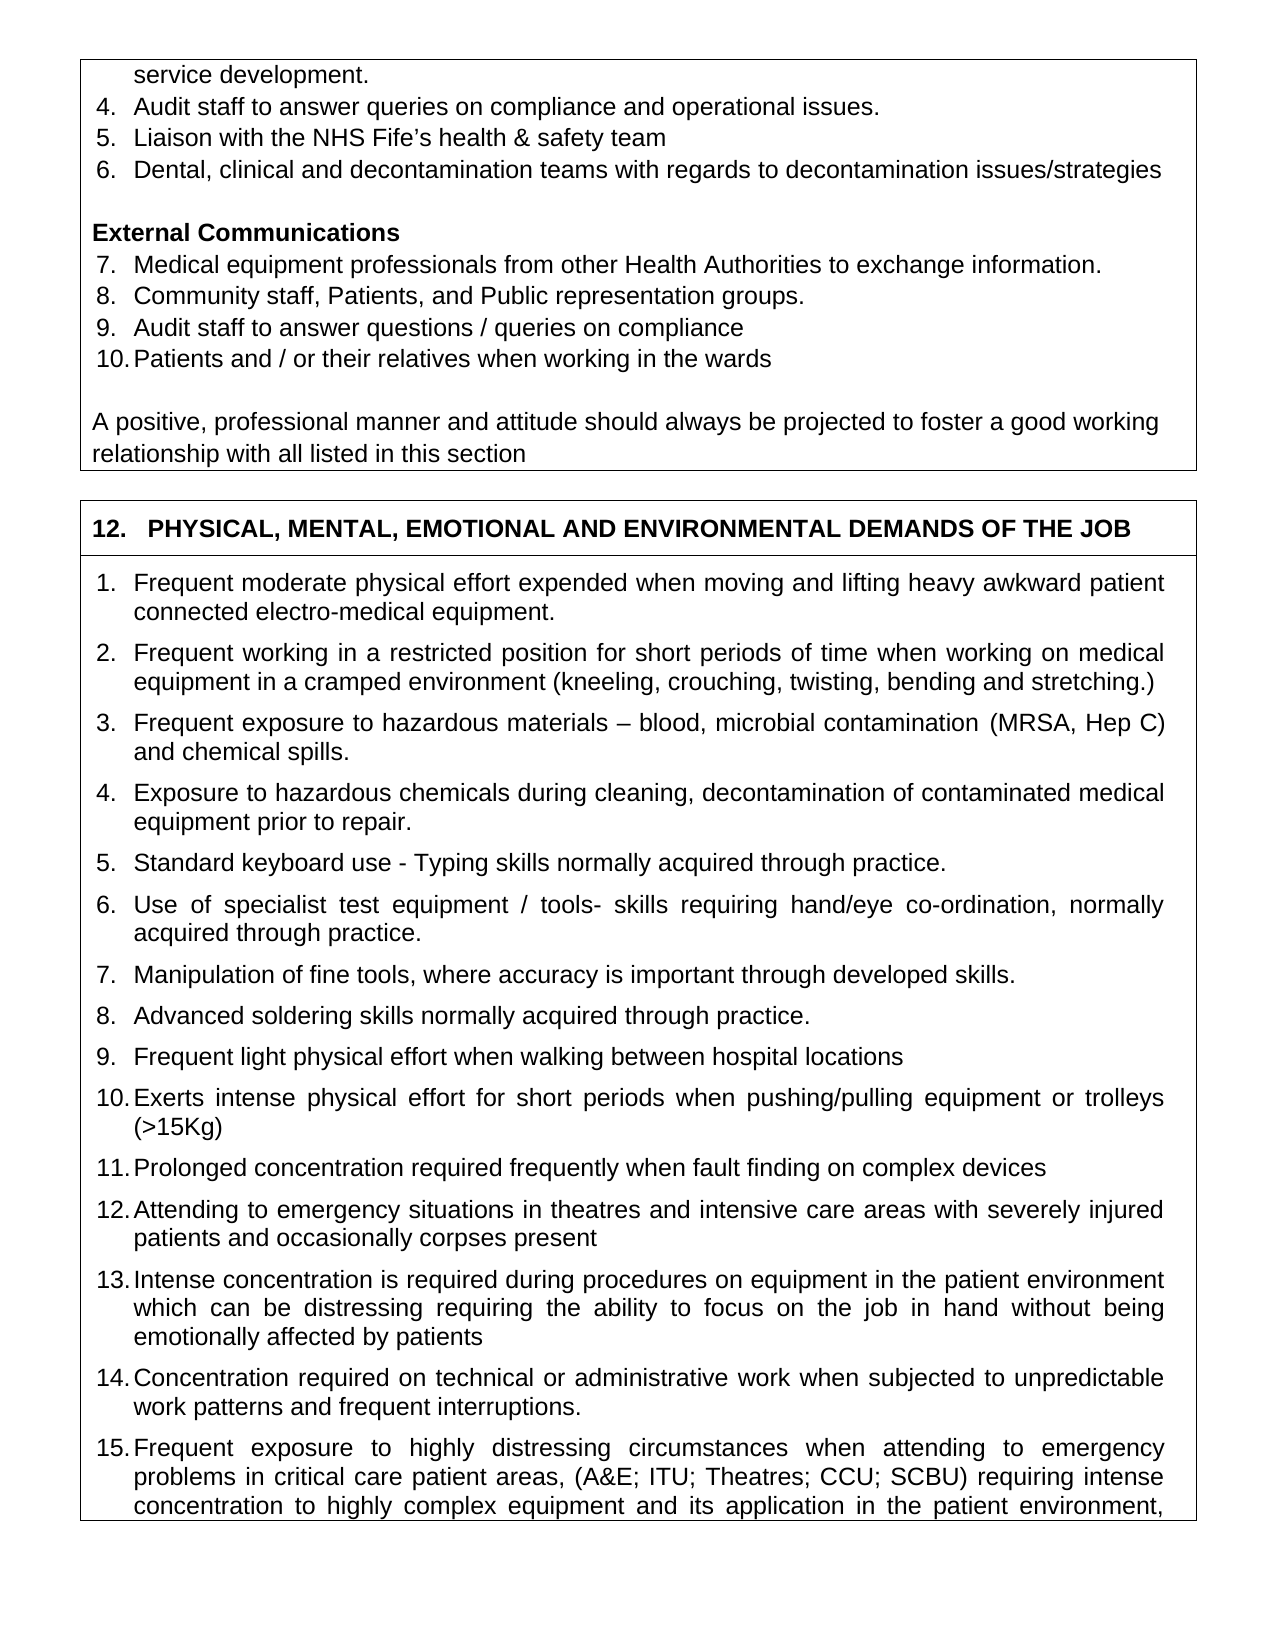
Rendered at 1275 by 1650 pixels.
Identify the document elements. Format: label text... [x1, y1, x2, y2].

table_header 12. PHYSICAL, MENTAL, EMOTIONAL AND ENVIRONMENTAL DEMANDS OF THE JOB [81, 501, 1196, 555]
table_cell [81, 60, 1196, 470]
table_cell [81, 556, 1196, 1520]
